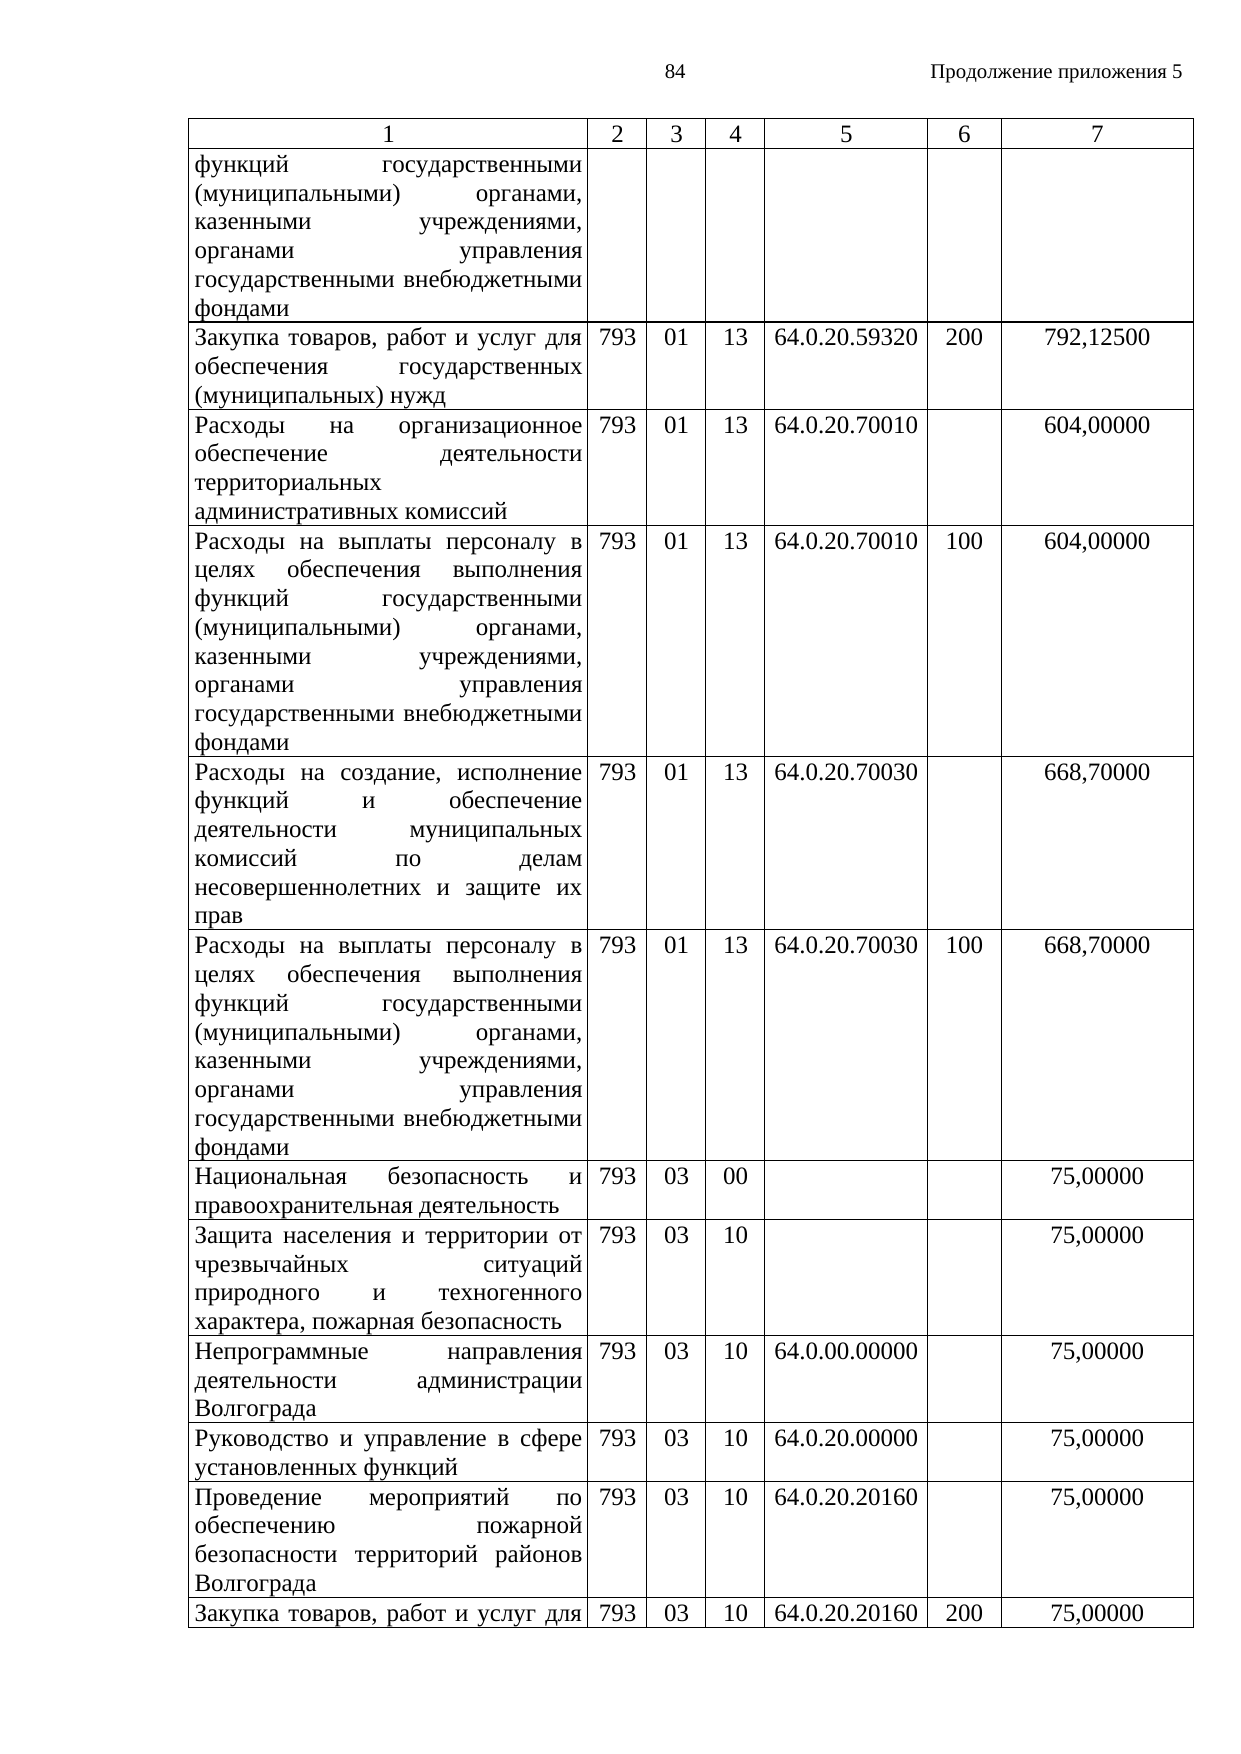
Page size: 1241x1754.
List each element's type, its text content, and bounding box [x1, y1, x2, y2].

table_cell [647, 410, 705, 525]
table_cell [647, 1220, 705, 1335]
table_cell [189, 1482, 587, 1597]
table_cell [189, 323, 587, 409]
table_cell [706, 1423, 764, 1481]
table_header 7 [1002, 119, 1193, 148]
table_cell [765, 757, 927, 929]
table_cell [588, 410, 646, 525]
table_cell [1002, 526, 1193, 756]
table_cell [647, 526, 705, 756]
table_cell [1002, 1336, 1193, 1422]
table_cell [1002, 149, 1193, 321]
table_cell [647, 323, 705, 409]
table_header 4 [706, 119, 764, 148]
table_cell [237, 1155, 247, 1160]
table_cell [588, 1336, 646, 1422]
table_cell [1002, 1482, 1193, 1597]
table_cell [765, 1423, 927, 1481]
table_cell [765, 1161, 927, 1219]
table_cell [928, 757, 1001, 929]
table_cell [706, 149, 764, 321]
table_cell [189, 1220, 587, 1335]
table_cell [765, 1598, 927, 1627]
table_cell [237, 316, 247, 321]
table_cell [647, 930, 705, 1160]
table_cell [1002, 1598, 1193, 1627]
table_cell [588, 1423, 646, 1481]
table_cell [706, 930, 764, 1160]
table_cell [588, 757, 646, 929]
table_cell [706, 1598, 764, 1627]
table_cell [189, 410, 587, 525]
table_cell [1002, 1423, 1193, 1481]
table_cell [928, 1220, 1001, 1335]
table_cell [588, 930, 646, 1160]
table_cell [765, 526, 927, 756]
table_header 2 [588, 119, 646, 148]
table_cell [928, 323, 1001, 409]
table_header 6 [928, 119, 1001, 148]
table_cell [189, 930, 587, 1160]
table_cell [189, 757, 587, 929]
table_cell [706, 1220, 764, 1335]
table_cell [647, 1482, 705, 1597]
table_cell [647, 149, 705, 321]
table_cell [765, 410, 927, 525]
table_header 1 [189, 119, 587, 148]
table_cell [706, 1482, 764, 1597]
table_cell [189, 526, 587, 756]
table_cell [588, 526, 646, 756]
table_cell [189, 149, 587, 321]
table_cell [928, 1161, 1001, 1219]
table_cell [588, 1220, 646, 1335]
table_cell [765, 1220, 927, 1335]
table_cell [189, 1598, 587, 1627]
table_header 5 [765, 119, 927, 148]
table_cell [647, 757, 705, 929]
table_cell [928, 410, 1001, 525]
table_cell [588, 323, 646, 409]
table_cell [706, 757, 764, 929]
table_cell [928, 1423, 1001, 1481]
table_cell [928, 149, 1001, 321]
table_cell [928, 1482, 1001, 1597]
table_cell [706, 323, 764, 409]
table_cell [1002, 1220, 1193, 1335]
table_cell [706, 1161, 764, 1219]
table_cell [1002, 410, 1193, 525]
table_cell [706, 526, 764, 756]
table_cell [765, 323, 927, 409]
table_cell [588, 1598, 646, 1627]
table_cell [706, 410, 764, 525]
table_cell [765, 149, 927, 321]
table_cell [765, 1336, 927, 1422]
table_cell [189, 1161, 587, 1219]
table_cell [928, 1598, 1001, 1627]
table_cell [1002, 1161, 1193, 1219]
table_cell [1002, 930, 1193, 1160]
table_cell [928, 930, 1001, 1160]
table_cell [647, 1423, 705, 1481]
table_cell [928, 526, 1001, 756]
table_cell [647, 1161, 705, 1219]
table_header 3 [647, 119, 705, 148]
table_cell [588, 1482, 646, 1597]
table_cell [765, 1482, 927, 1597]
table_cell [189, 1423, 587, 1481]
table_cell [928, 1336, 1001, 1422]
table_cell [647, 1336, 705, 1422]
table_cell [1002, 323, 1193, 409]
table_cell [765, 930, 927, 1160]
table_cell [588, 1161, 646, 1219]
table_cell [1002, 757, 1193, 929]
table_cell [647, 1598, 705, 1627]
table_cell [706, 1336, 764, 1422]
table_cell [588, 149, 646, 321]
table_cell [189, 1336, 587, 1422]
